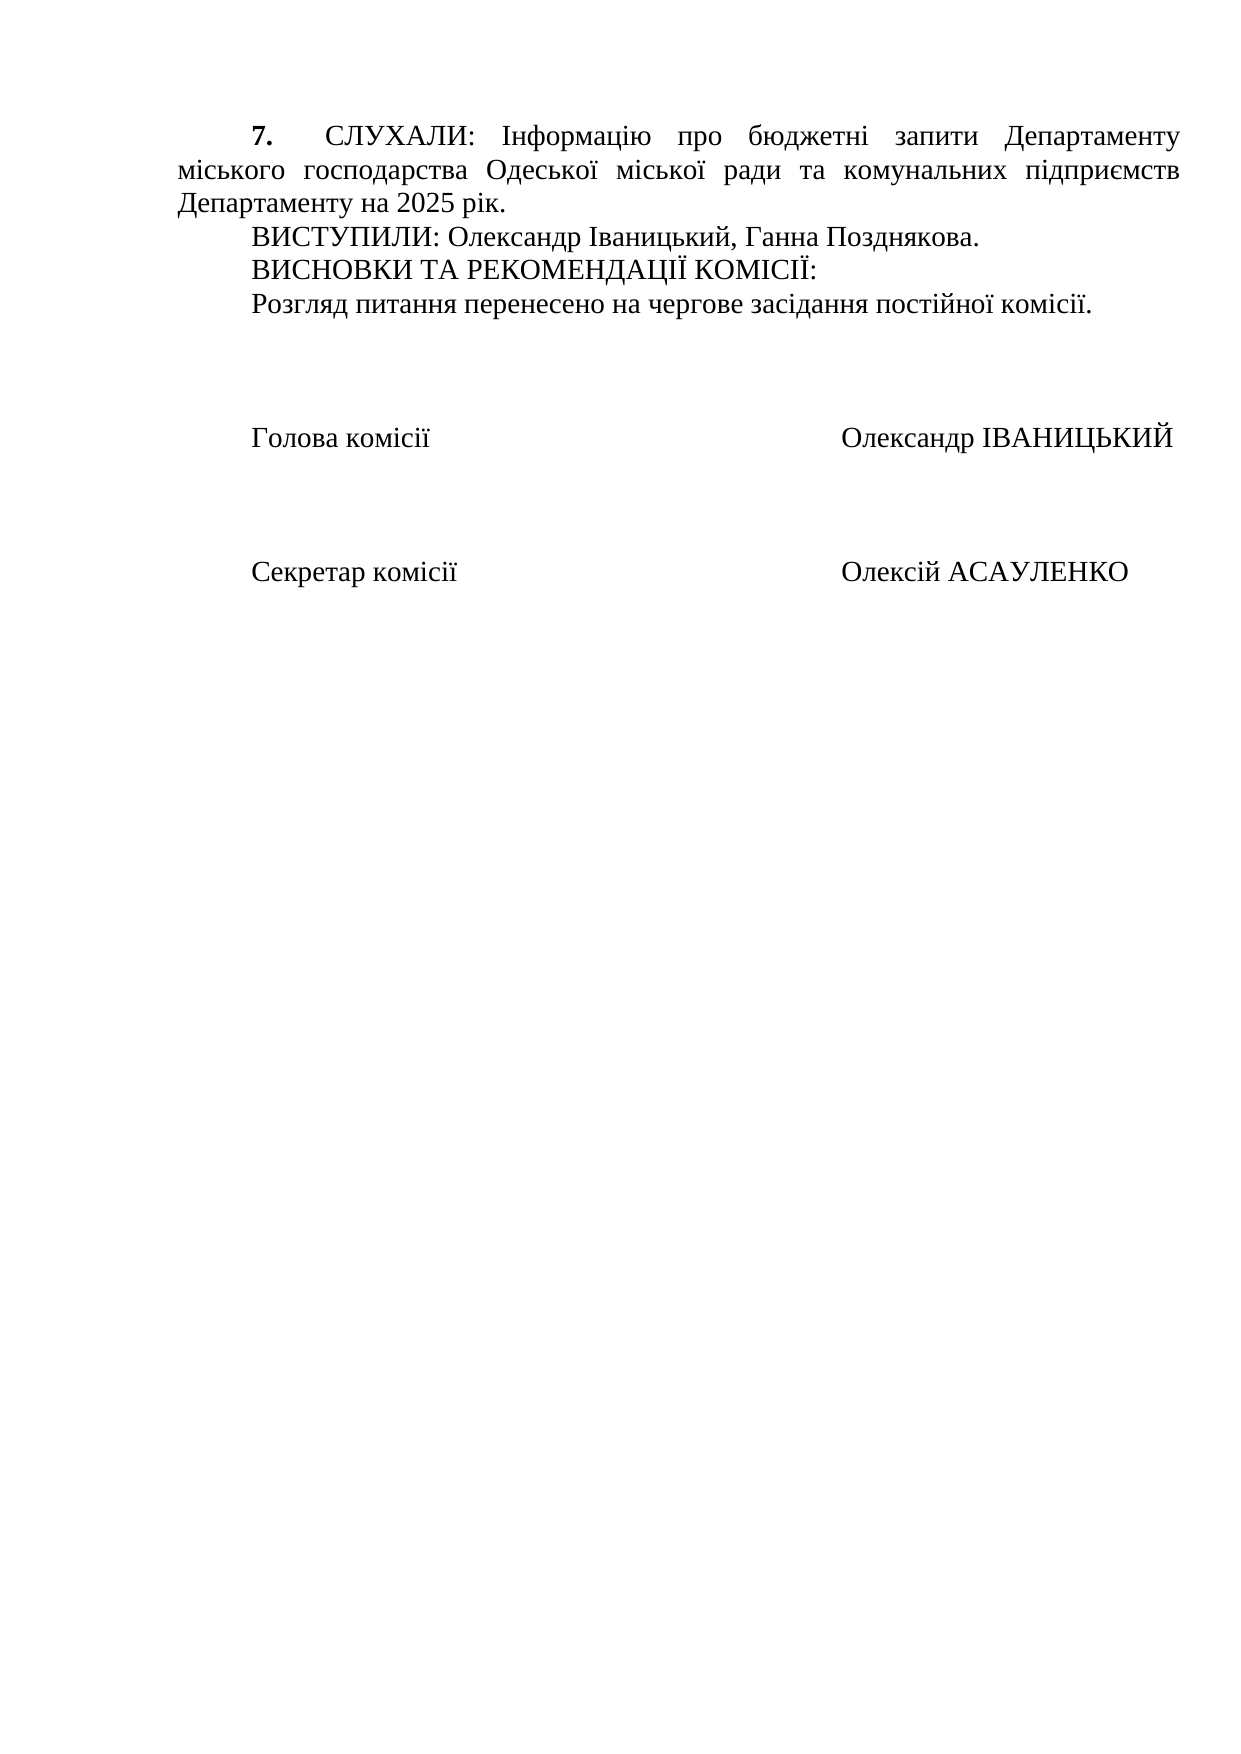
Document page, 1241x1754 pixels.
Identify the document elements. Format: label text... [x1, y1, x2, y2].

text ВИСТУПИЛИ: Олександр Іваницький, Ганна Позднякова. [177, 219, 1181, 252]
text ВИСНОВКИ ТА РЕКОМЕНДАЦІЇ КОМІСІЇ: [177, 252, 1181, 286]
text Секретар комісії Олексій АСАУЛЕНКО [251, 554, 1181, 588]
text Голова комісії Олександр ІВАНИЦЬКИЙ [251, 420, 1181, 454]
text 7. СЛУХАЛИ: Інформацію про бюджетні запити Департаменту міського господарства Одеської міської ради та комунальних підприємств Департаменту на 2025 рік. [177, 118, 1181, 219]
text Розгляд питання перенесено на чергове засідання постійної комісії. [177, 286, 1181, 319]
